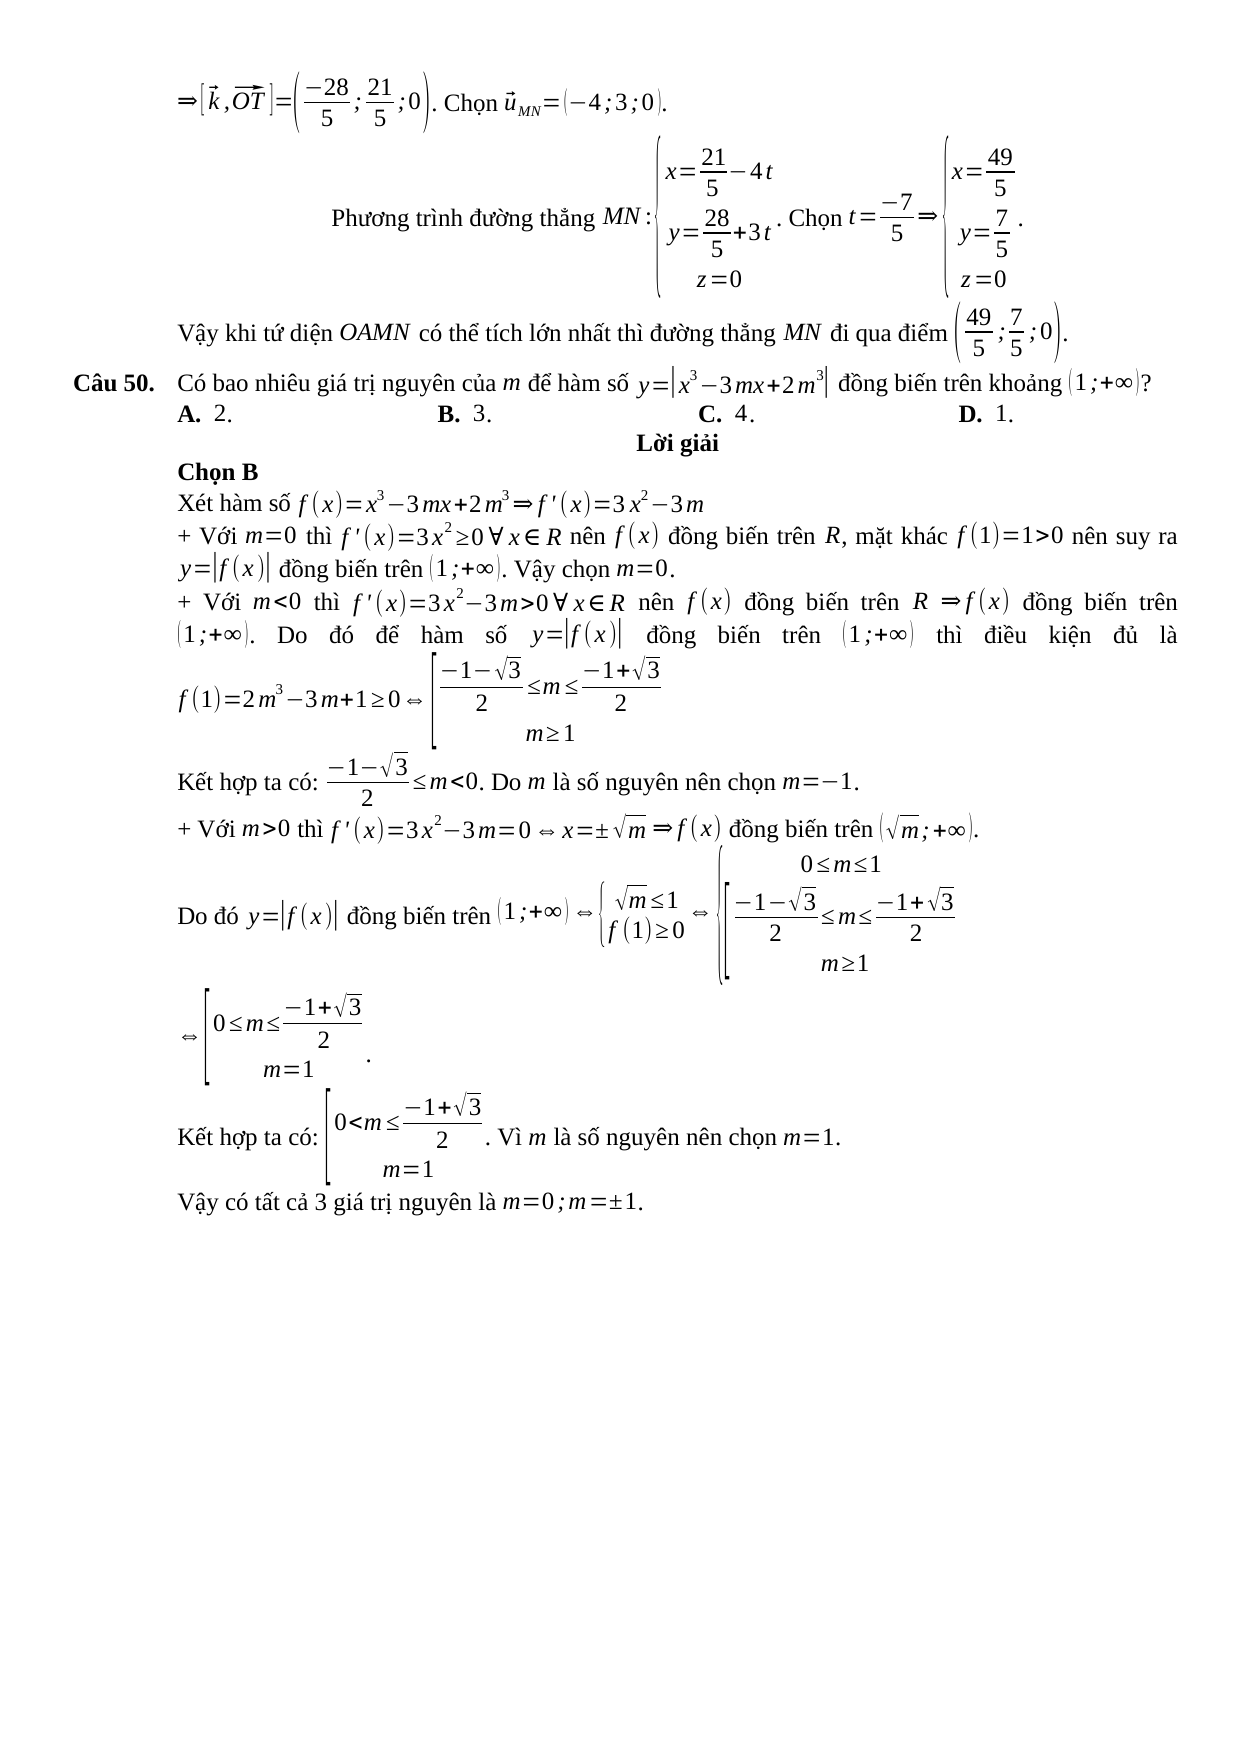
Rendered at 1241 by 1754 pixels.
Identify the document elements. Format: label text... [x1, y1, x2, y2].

text Do đó đồng biến trên [177, 844, 1178, 987]
text . [177, 987, 1178, 1087]
text + Với thì đồng biến trên . [177, 812, 1178, 844]
text + Với thì nên đồng biến trên , mặt khác nên suy ra đồng biến trên . Vậy chọn . [177, 519, 1178, 585]
text Vậy có tất cả 3 giá trị nguyên là . [177, 1187, 1178, 1216]
text Kết hợp ta có: . Vì là số nguyên nên chọn . [177, 1087, 1178, 1187]
text A. . B. . C. . D. . [73, 399, 1178, 428]
text Phương trình đường thẳng . Chọn . [177, 135, 1178, 300]
text + Với thì nên đồng biến trên đồng biến trên . Do đó để hàm số đồng biến trên thì điều kiện đủ là [177, 585, 1178, 751]
text . Chọn . [177, 70, 1178, 135]
text Lời giải [177, 428, 1178, 457]
text Xét hàm số [177, 486, 1178, 519]
text Câu 50. Có bao nhiêu giá trị nguyên của để hàm số đồng biến trên khoảng ? [73, 365, 1178, 399]
text Kết hợp ta có: . Do là số nguyên nên chọn . [177, 751, 1178, 812]
text Vậy khi tứ diện có thể tích lớn nhất thì đường thẳng đi qua điểm . [177, 300, 1178, 365]
text Chọn B [177, 457, 1178, 486]
